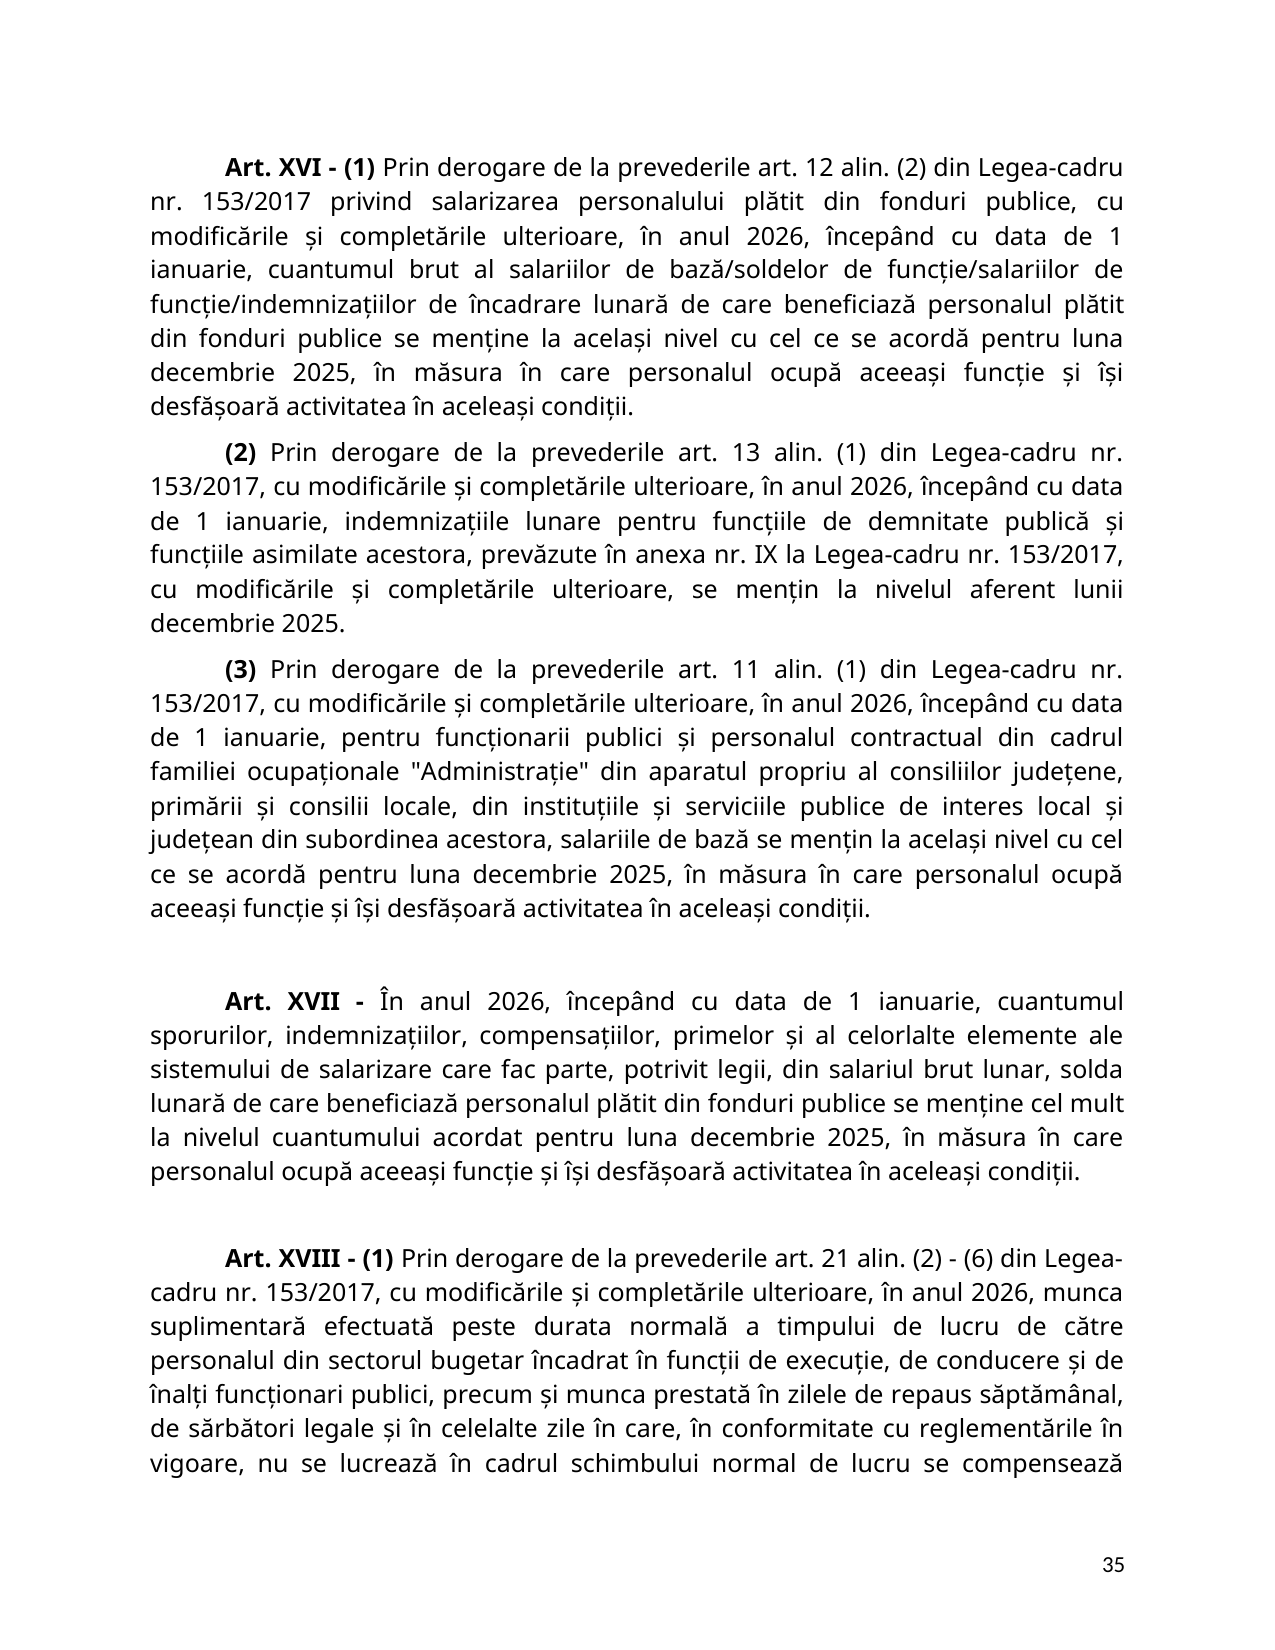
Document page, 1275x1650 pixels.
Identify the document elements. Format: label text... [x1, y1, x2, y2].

text (3) Prin derogare de la prevederile art. 11 alin. (1) din Legea-cadru nr. 153/2017, cu modificările şi completările ulterioare, în anul 2026, începând cu data de 1 ianuarie, pentru funcţionarii publici şi personalul contractual din cadrul familiei ocupaţionale "Administraţie" din aparatul propriu al consiliilor judeţene, primării şi consilii locale, din instituţiile şi serviciile publice de interes local şi judeţean din subordinea acestora, salariile de bază se menţin la acelaşi nivel cu cel ce se acordă pentru luna decembrie 2025, în măsura în care personalul ocupă aceeaşi funcţie şi îşi desfăşoară activitatea în aceleaşi condiţii. [150, 652, 1125, 924]
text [150, 1241, 1125, 1479]
text (2) Prin derogare de la prevederile art. 13 alin. (1) din Legea-cadru nr. 153/2017, cu modificările şi completările ulterioare, în anul 2026, începând cu data de 1 ianuarie, indemnizaţiile lunare pentru funcţiile de demnitate publică şi funcţiile asimilate acestora, prevăzute în anexa nr. IX la Legea-cadru nr. 153/2017, cu modificările şi completările ulterioare, se menţin la nivelul aferent lunii decembrie 2025. [150, 435, 1125, 639]
text Art. XVI - (1) Prin derogare de la prevederile art. 12 alin. (2) din Legea-cadru nr. 153/2017 privind salarizarea personalului plătit din fonduri publice, cu modificările şi completările ulterioare, în anul 2026, începând cu data de 1 ianuarie, cuantumul brut al salariilor de bază/soldelor de funcţie/salariilor de funcţie/indemnizaţiilor de încadrare lunară de care beneficiază personalul plătit din fonduri publice se menţine la acelaşi nivel cu cel ce se acordă pentru luna decembrie 2025, în măsura în care personalul ocupă aceeaşi funcţie şi îşi desfăşoară activitatea în aceleaşi condiţii. [150, 150, 1125, 422]
text Art. XVII - În anul 2026, începând cu data de 1 ianuarie, cuantumul sporurilor, indemnizaţiilor, compensaţiilor, primelor şi al celorlalte elemente ale sistemului de salarizare care fac parte, potrivit legii, din salariul brut lunar, solda lunară de care beneficiază personalul plătit din fonduri publice se menţine cel mult la nivelul cuantumului acordat pentru luna decembrie 2025, în măsura în care personalul ocupă aceeaşi funcţie şi îşi desfăşoară activitatea în aceleaşi condiţii. [150, 983, 1125, 1188]
